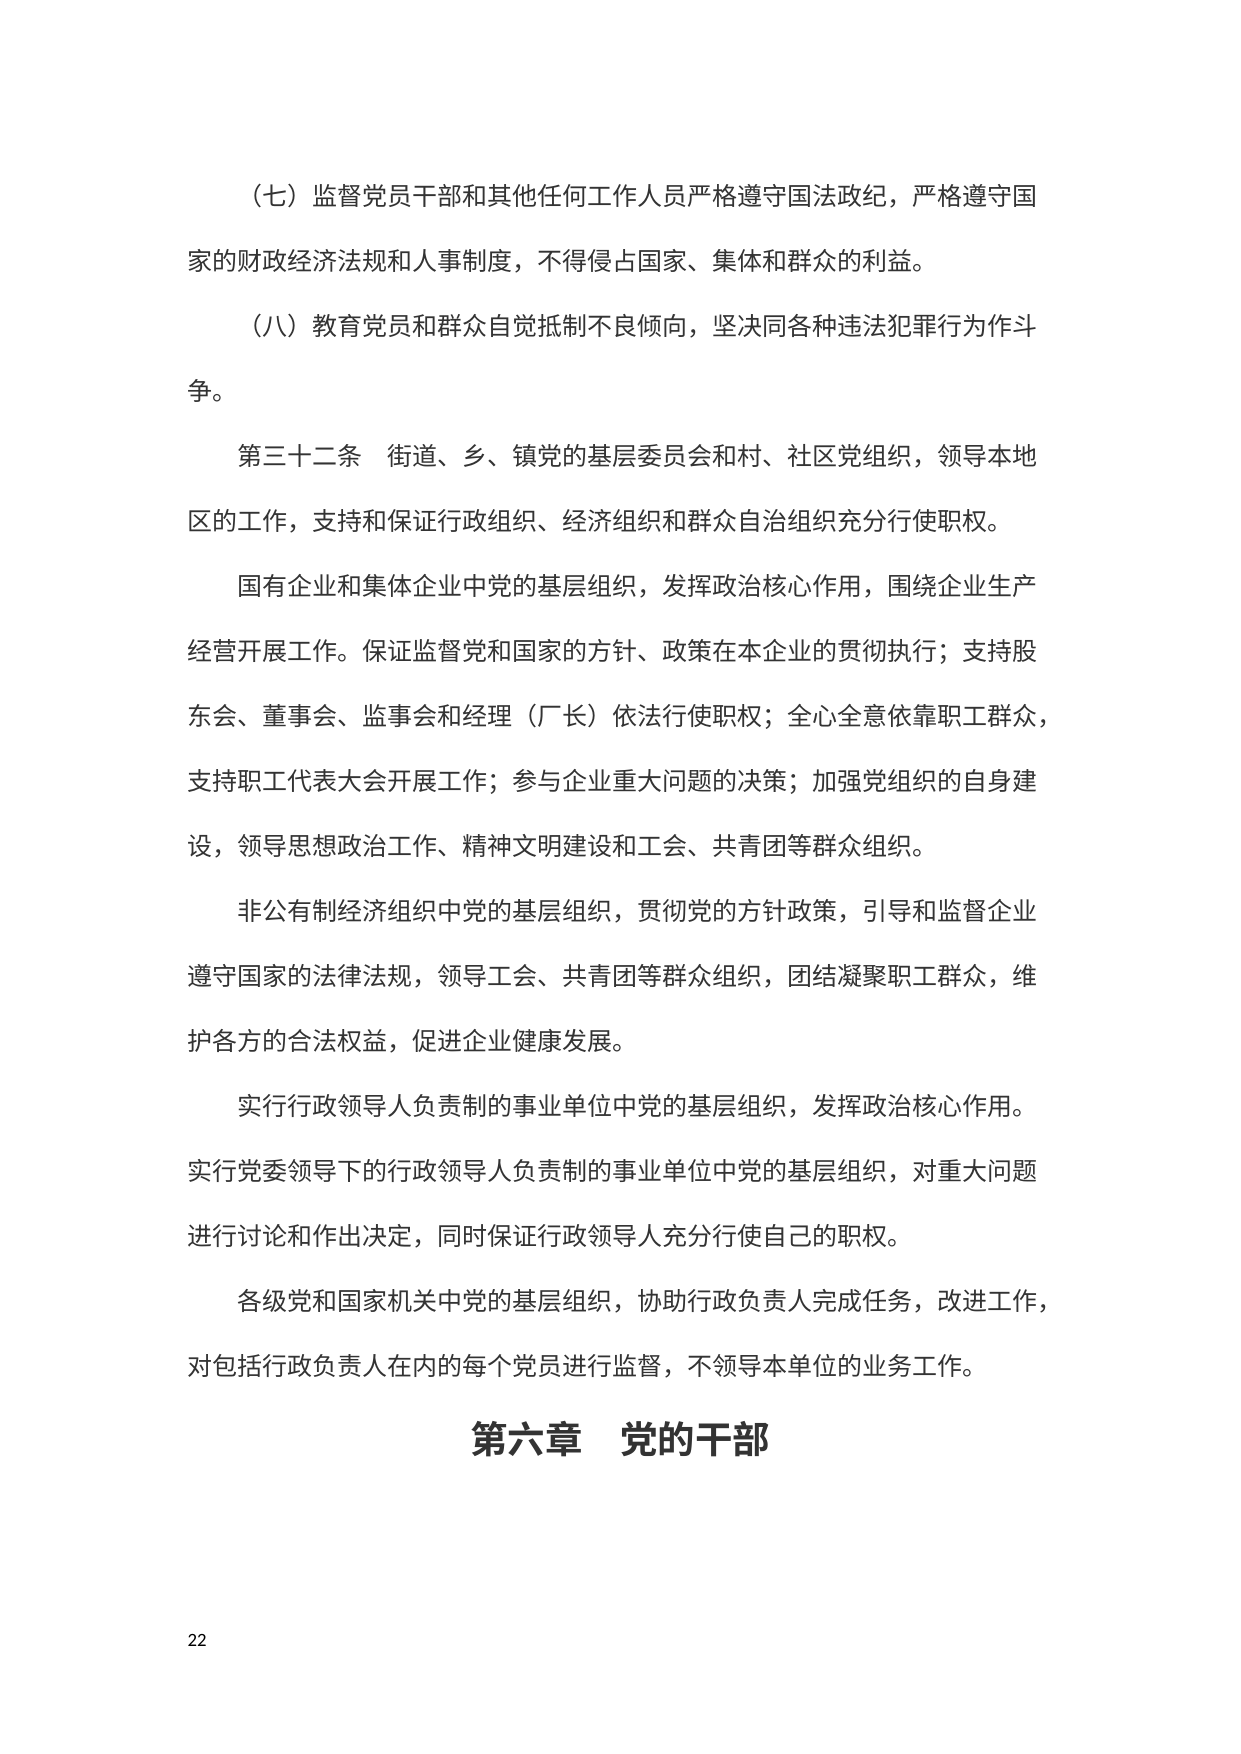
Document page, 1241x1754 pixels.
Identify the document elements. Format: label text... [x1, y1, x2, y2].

subtitle 第六章 党的干部 [187, 1405, 1053, 1470]
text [187, 162, 1053, 1397]
